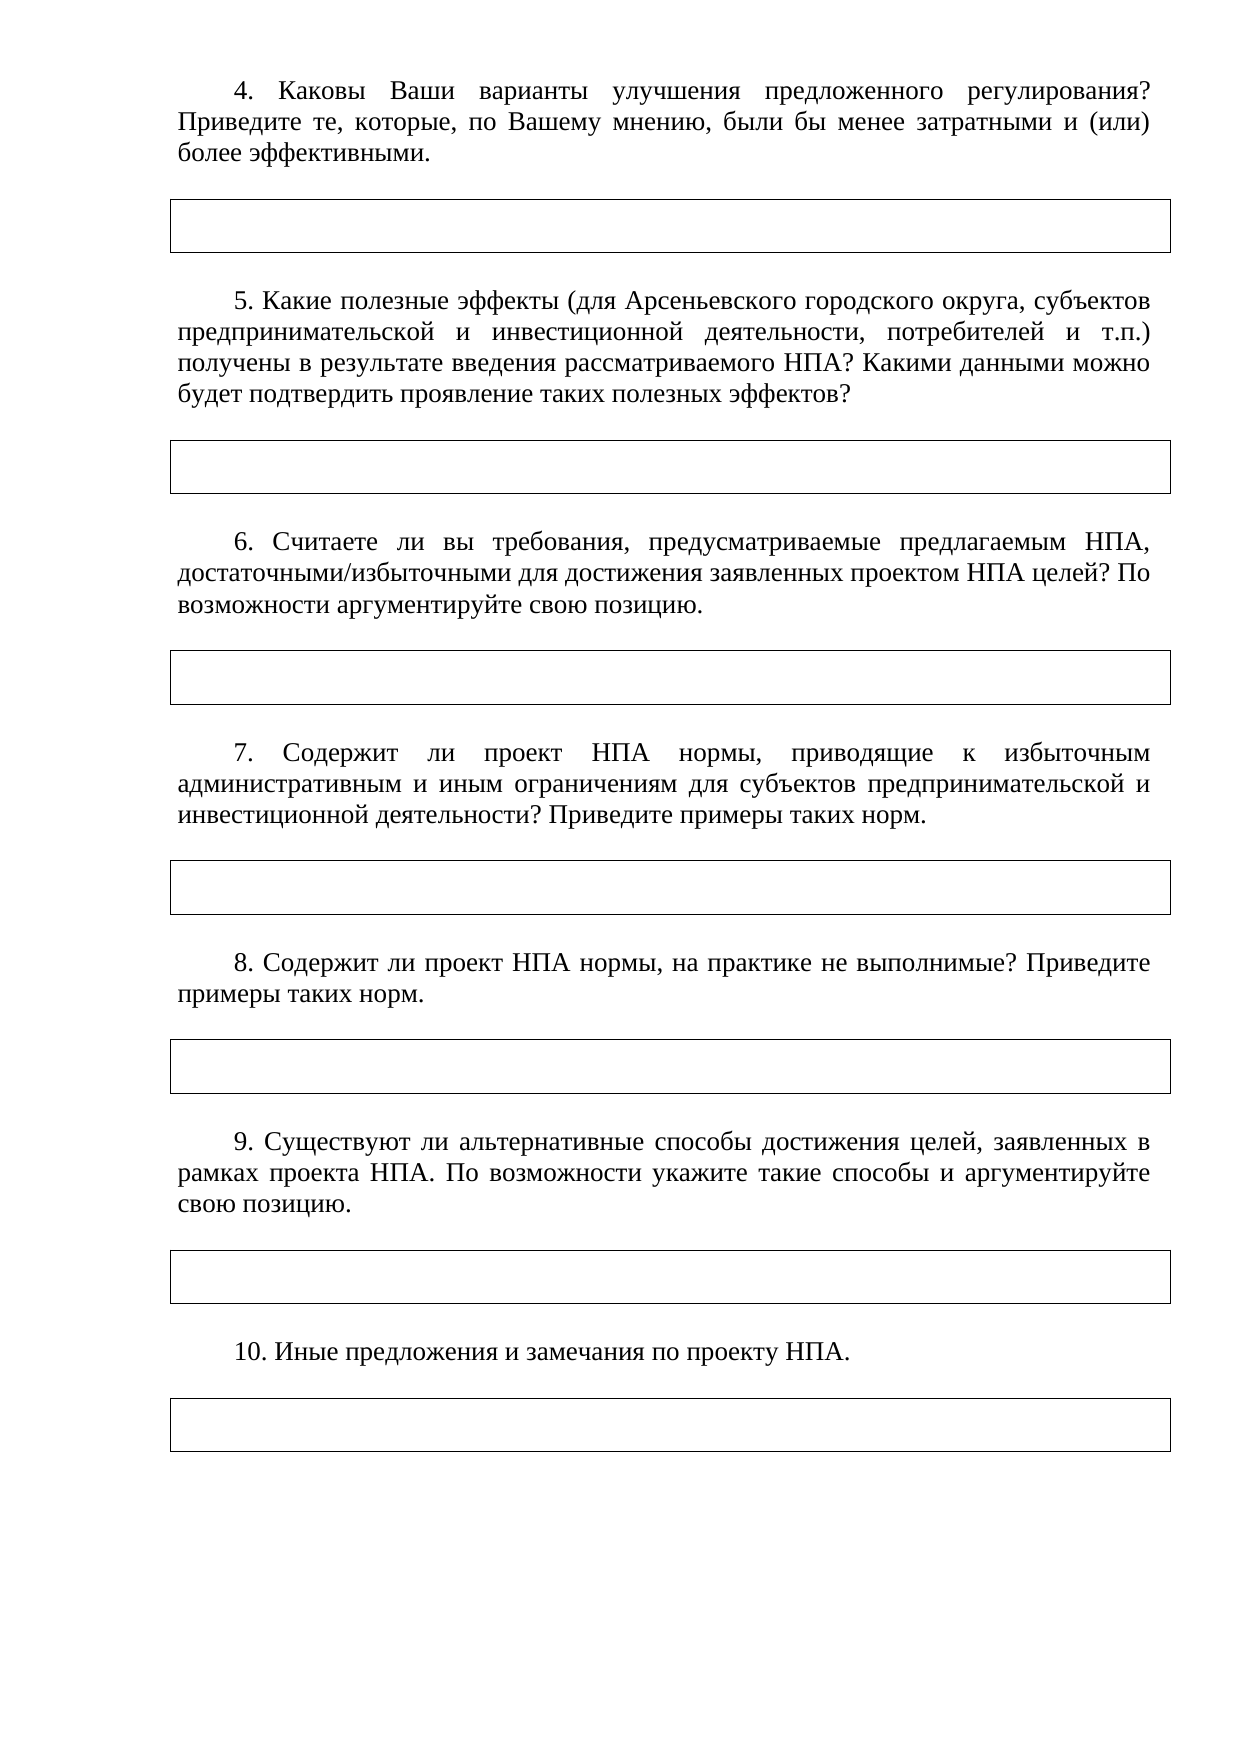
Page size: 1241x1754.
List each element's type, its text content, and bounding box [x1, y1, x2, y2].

table_header [171, 651, 1170, 703]
table_header [171, 200, 1170, 252]
text 7. Содержит ли проект НПА нормы, приводящие к избыточным административным и иным ограничениям для субъектов предпринимательской и инвестиционной деятельности? Приведите примеры таких норм. [177, 736, 1152, 829]
text 9. Существуют ли альтернативные способы достижения целей, заявленных в рамках проекта НПА. По возможности укажите такие способы и аргументируйте свою позицию. [177, 1125, 1152, 1218]
text 6. Считаете ли вы требования, предусматриваемые предлагаемым НПА, достаточными/избыточными для достижения заявленных проектом НПА целей? По возможности аргументируйте свою позицию. [177, 525, 1152, 619]
text 10. Иные предложения и замечания по проекту НПА. [177, 1335, 1152, 1366]
text 4. Каковы Ваши варианты улучшения предложенного регулирования? Приведите те, которые, по Вашему мнению, были бы менее затратными и (или) более эффективными. [177, 74, 1152, 167]
table_header [171, 861, 1170, 914]
table_header [171, 441, 1170, 493]
table_header [171, 1251, 1170, 1303]
table_header [171, 1040, 1170, 1093]
text 8. Содержит ли проект НПА нормы, на практике не выполнимые? Приведите примеры таких норм. [177, 946, 1152, 1008]
table_header [171, 1399, 1170, 1451]
text 5. Какие полезные эффекты (для Арсеньевского городского округа, субъектов предпринимательской и инвестиционной деятельности, потребителей и т.п.) получены в результате введения рассматриваемого НПА? Какими данными можно будет подтвердить проявление таких полезных эффектов? [177, 284, 1152, 409]
